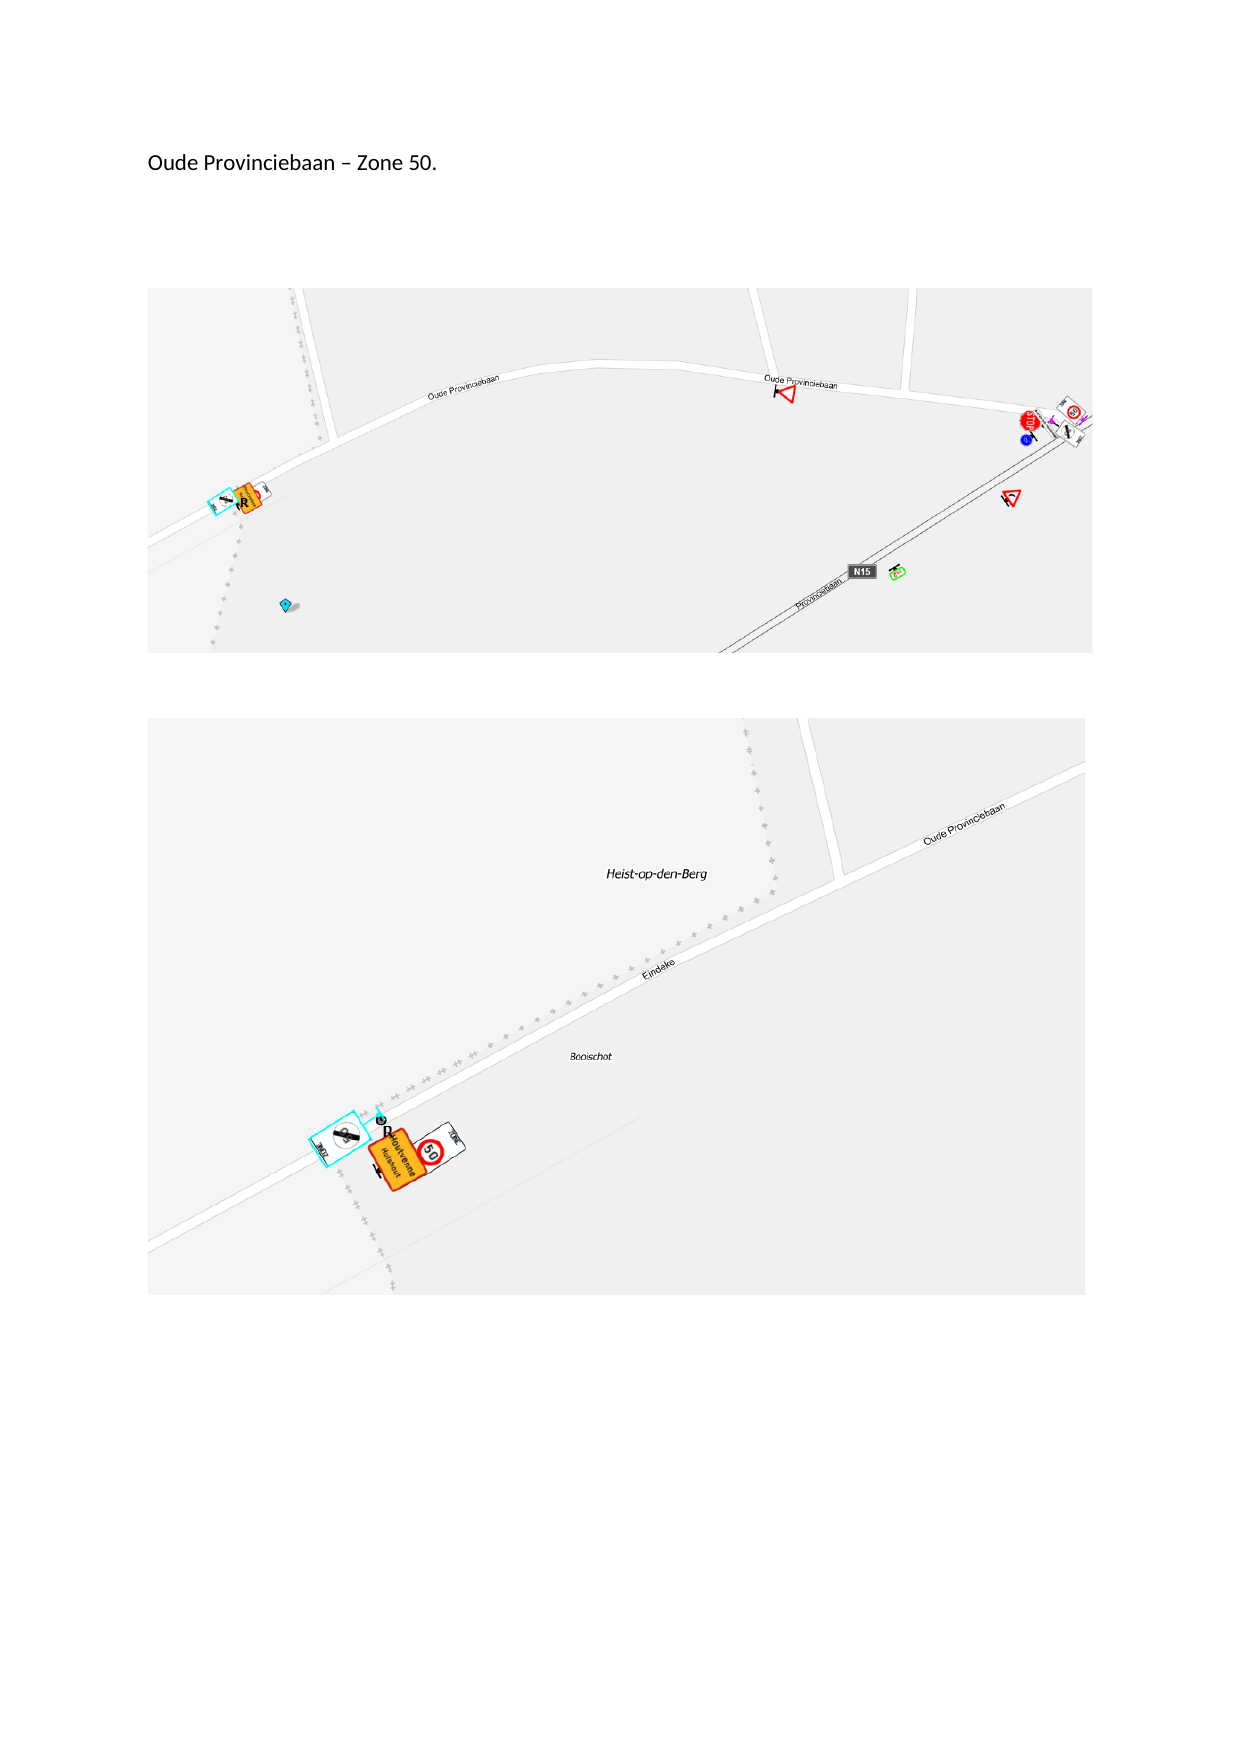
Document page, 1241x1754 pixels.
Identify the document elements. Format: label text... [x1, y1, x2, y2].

picture [147, 718, 1085, 1295]
text Oude Provinciebaan – Zone 50. [148, 148, 1093, 176]
picture [147, 288, 1093, 653]
